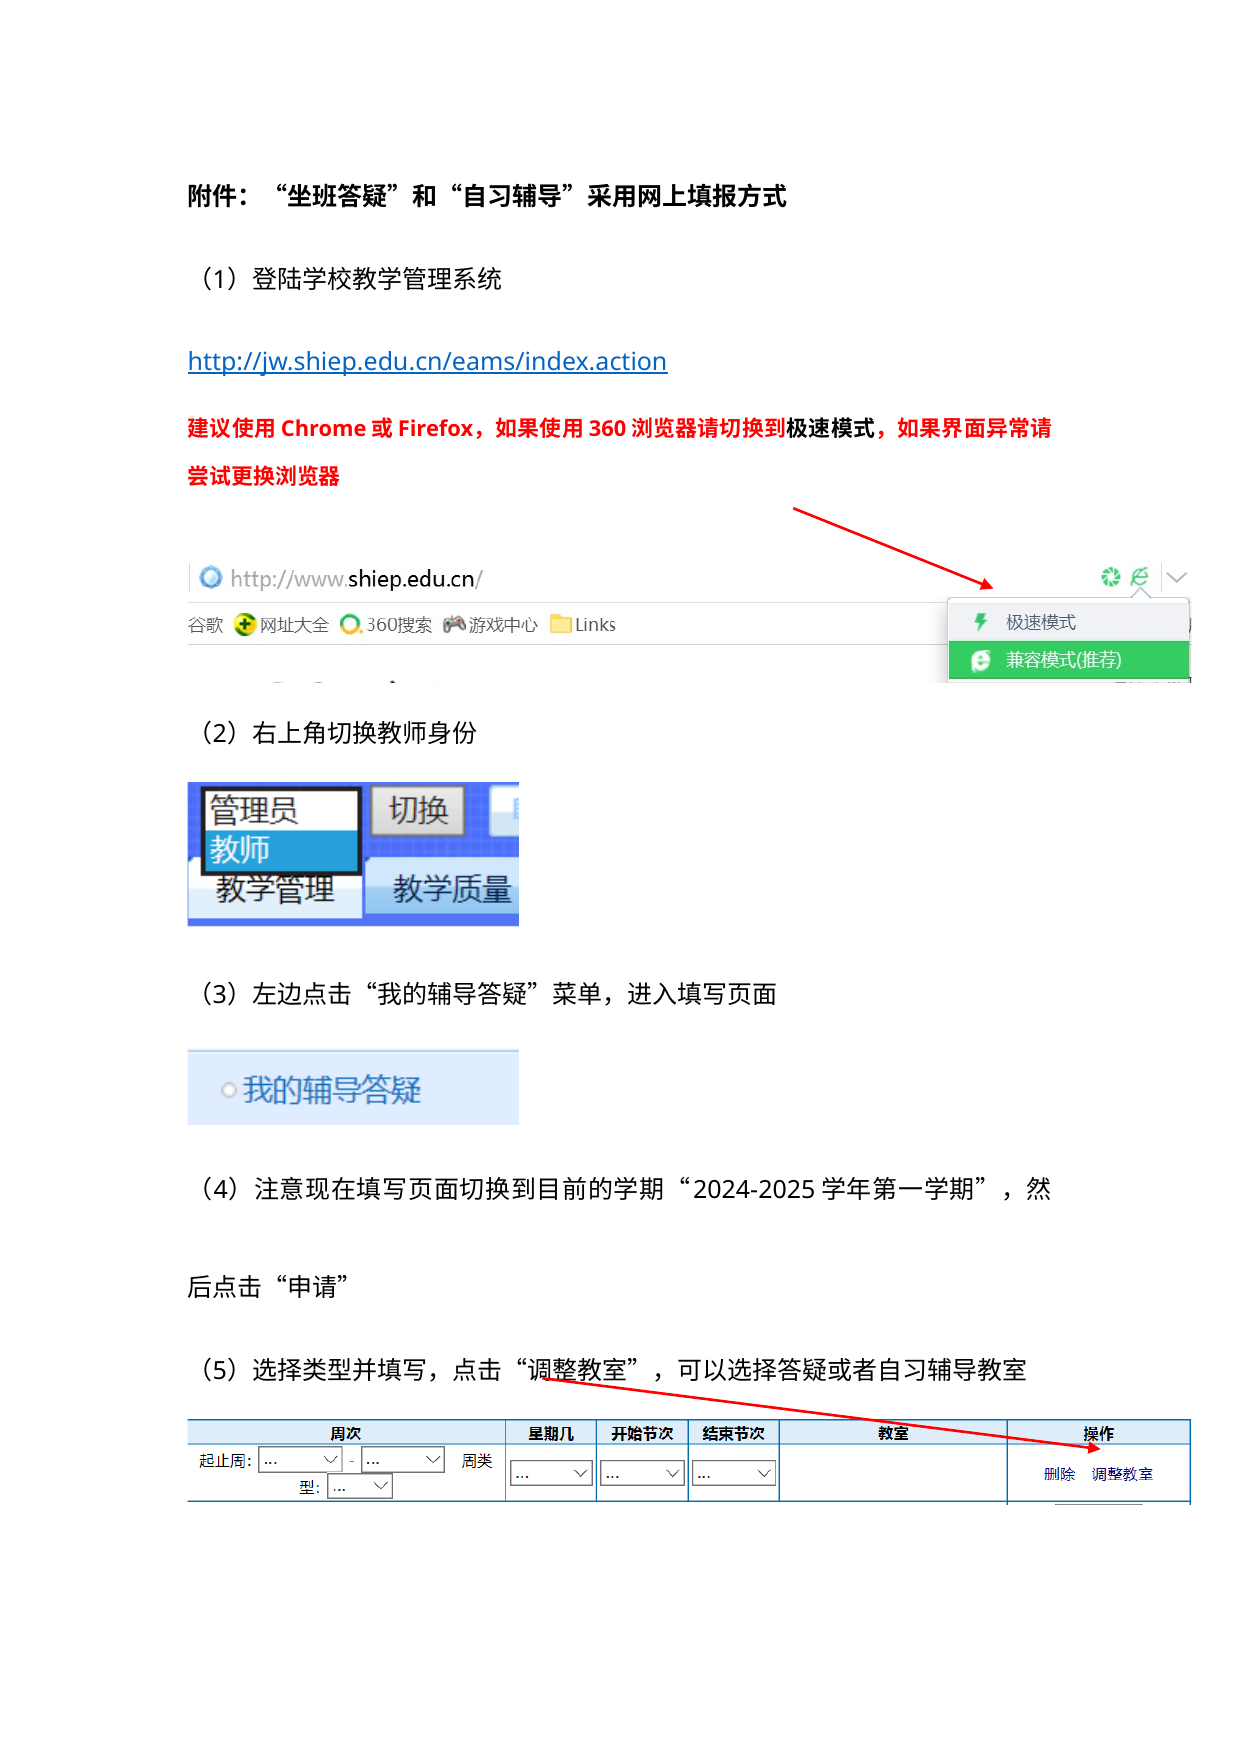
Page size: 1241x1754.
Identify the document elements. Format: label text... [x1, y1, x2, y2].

text 附件：“坐班答疑”和“自习辅导”采用网上填报方式 [187, 162, 1053, 227]
picture [187, 1043, 519, 1125]
text （2）右上角切换教师身份 [187, 699, 1053, 764]
text 建议使用Chrome或Firefox，如果使用360浏览器请切换到极速模式，如果界面异常请尝试更换浏览器 [187, 410, 1053, 491]
text （1）登陆学校教学管理系统 [187, 245, 1053, 310]
picture [187, 782, 519, 928]
text （4）注意现在填写页面切换到目前的学期“2024-2025学年第一学期”，然后点击“申请” [187, 1156, 1053, 1318]
picture [187, 1419, 1192, 1505]
text http://jw.shiep.edu.cn/eams/index.action [187, 328, 1053, 393]
text （5）选择类型并填写，点击“调整教室”，可以选择答疑或者自习辅导教室 [187, 1336, 1053, 1401]
text （3）左边点击“我的辅导答疑”菜单，进入填写页面 [187, 960, 1053, 1025]
picture [187, 554, 1192, 683]
